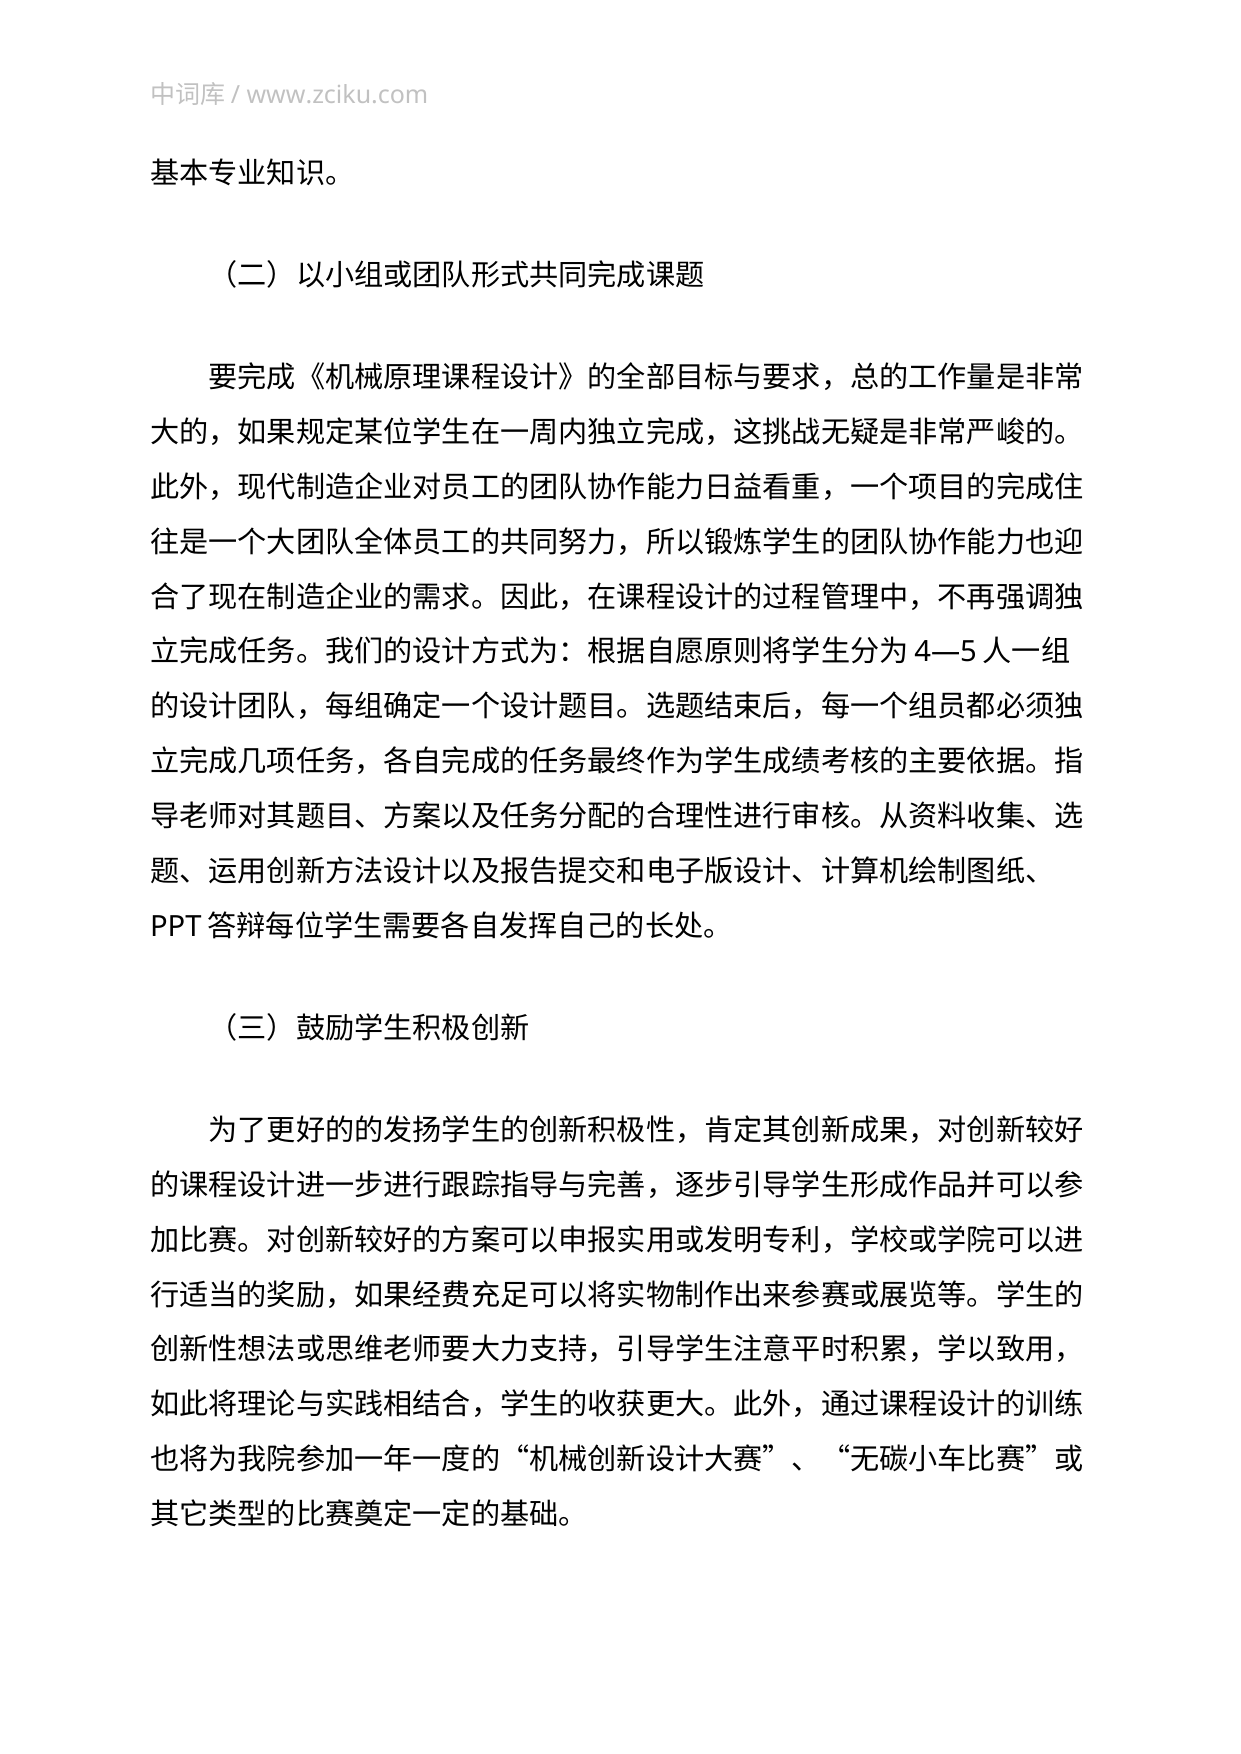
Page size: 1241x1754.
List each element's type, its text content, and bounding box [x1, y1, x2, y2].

text （三）鼓励学生积极创新 [150, 1004, 1090, 1047]
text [150, 150, 1090, 192]
text 为了更好的的发扬学生的创新积极性，肯定其创新成果，对创新较好的课程设计进一步进行跟踪指导与完善，逐步引导学生形成作品并可以参加比赛。对创新较好的方案可以申报实用或发明专利，学校或学院可以进行适当的奖励，如果经费充足可以将实物制作出来参赛或展览等。学生的创新性想法或思维老师要大力支持，引导学生注意平时积累，学以致用，如此将理论与实践相结合，学生的收获更大。此外，通过课程设计的训练也将为我院参加一年一度的“机械创新设计大赛”、“无碳小车比赛”或其它类型的比赛奠定一定的基础。 [150, 1106, 1090, 1533]
text （二）以小组或团队形式共同完成课题 [150, 252, 1090, 294]
text 要完成《机械原理课程设计》的全部目标与要求，总的工作量是非常大的，如果规定某位学生在一周内独立完成，这挑战无疑是非常严峻的。此外，现代制造企业对员工的团队协作能力日益看重，一个项目的完成住往是一个大团队全体员工的共同努力，所以锻炼学生的团队协作能力也迎合了现在制造企业的需求。因此，在课程设计的过程管理中，不再强调独立完成任务。我们的设计方式为：根据自愿原则将学生分为4—5人一组的设计团队，每组确定一个设计题目。选题结束后，每一个组员都必须独立完成几项任务，各自完成的任务最终作为学生成绩考核的主要依据。指导老师对其题目、方案以及任务分配的合理性进行审核。从资料收集、选题、运用创新方法设计以及报告提交和电子版设计、计算机绘制图纸、PPT答辩每位学生需要各自发挥自己的长处。 [150, 353, 1090, 945]
